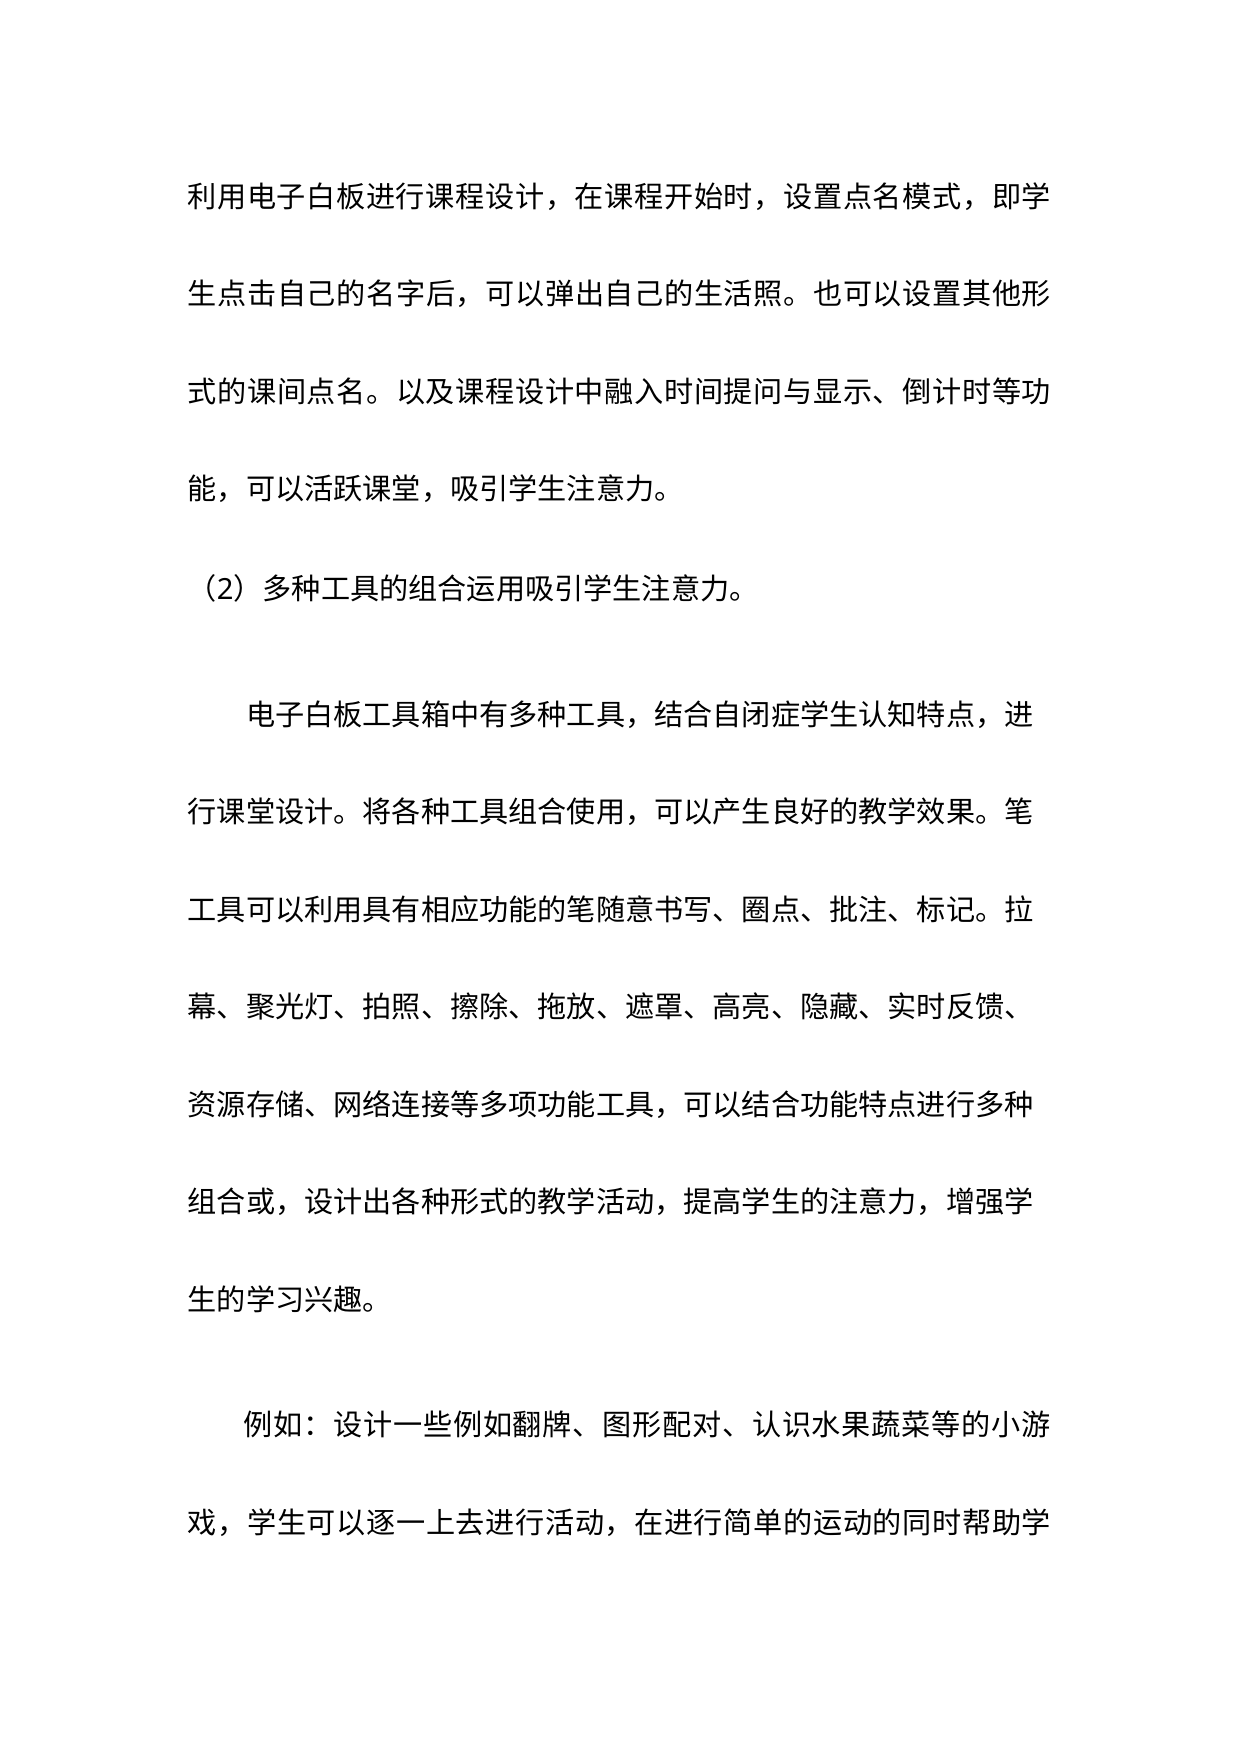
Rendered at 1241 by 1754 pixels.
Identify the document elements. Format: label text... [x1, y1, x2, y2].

text （2）多种工具的组合运用吸引学生注意力。 [187, 554, 1053, 619]
text 电子白板工具箱中有多种工具，结合自闭症学生认知特点，进行课堂设计。将各种工具组合使用，可以产生良好的教学效果。笔工具可以利用具有相应功能的笔随意书写、圈点、批注、标记。拉幕、聚光灯、拍照、擦除、拖放、遮罩、高亮、隐藏、实时反馈、资源存储、网络连接等多项功能工具，可以结合功能特点进行多种组合或，设计出各种形式的教学活动，提高学生的注意力，增强学生的学习兴趣。 [187, 680, 1053, 1330]
text 利用电子白板进行课程设计，在课程开始时，设置点名模式，即学生点击自己的名字后，可以弹出自己的生活照。也可以设置其他形式的课间点名。以及课程设计中融入时间提问与显示、倒计时等功能，可以活跃课堂，吸引学生注意力。 [187, 162, 1053, 519]
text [187, 1390, 1053, 1553]
